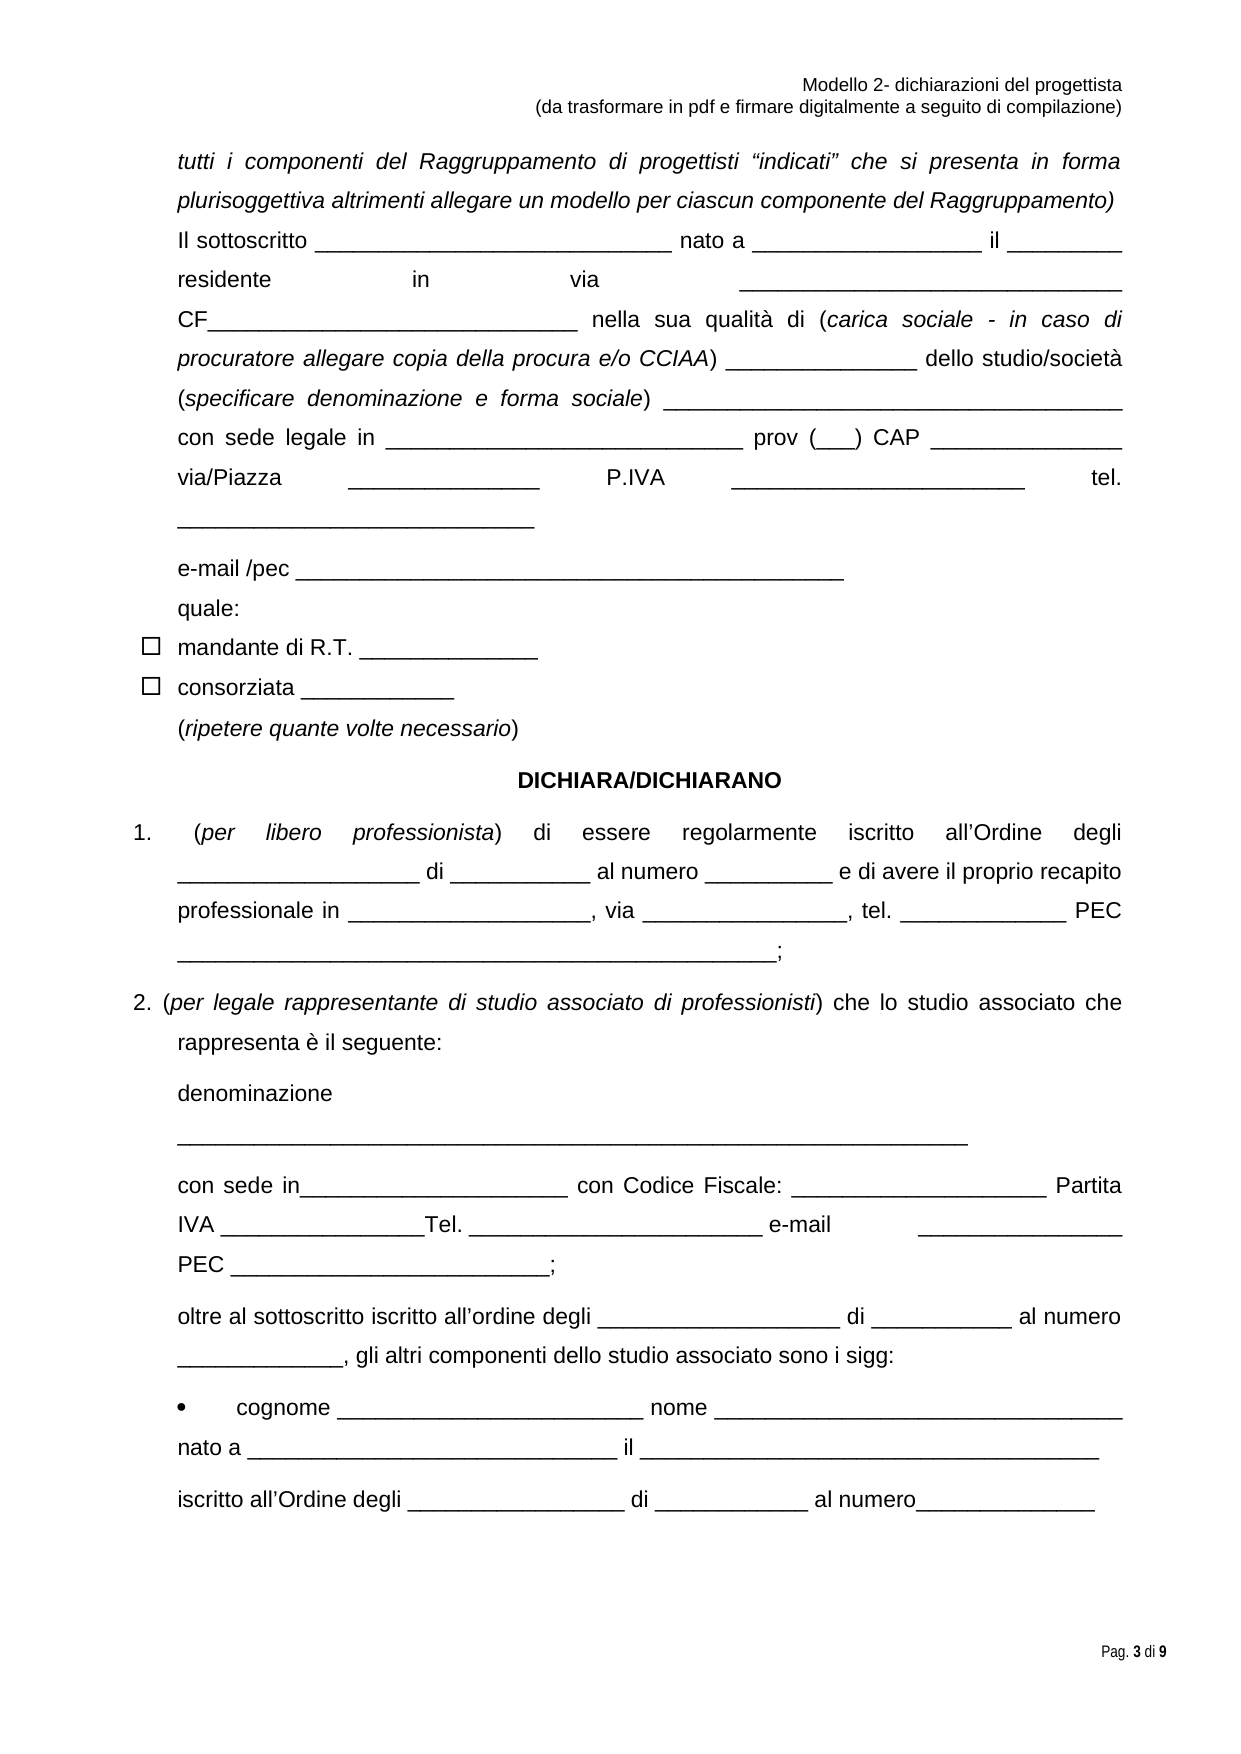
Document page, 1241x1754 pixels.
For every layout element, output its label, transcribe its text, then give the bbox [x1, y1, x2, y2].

list cognome ________________________ nome ________________________________ nato a _____________________________ il ____________________________________ [177, 1394, 1122, 1460]
list (per legale rappresentante di studio associato di professionisti) che lo studio associato che rappresenta è il seguente: [133, 989, 1122, 1055]
list (per libero professionista) di essere regolarmente iscritto all’Ordine degli ___________________ di ___________ al numero __________ e di avere il proprio recapito professionale in ___________________, via ________________, tel. _____________ PEC _______________________________________________; [133, 818, 1122, 963]
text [177, 1486, 1122, 1512]
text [177, 148, 1122, 213]
list (ripetere quante volte necessario) [177, 714, 1122, 741]
list mandante di R.T. ______________ [140, 634, 1122, 661]
text denominazione ______________________________________________________________ [177, 1080, 1122, 1146]
list e-mail /pec ___________________________________________ [177, 555, 1122, 581]
text oltre al sottoscritto iscritto all’ordine degli ___________________ di ___________ al numero _____________, gli altri componenti dello studio associato sono i sigg: [177, 1303, 1122, 1369]
list consorziata ____________ [140, 674, 1122, 701]
text con sede in_____________________ con Codice Fiscale: ____________________ Partita IVA ________________Tel. _______________________ e-mail ________________ PEC _________________________; [177, 1172, 1122, 1277]
list quale: [177, 594, 1122, 621]
text DICHIARA/DICHIARANO [177, 767, 1122, 793]
text Il sottoscritto ____________________________ nato a __________________ il _________ residente in via ______________________________ CF_____________________________ nella sua qualità di (carica sociale - in caso di procuratore allegare copia della procura e/o CCIAA) _______________ dello studio/società (specificare denominazione e forma sociale) ____________________________________ con sede legale in ____________________________ prov (___) CAP _______________ via/Piazza _______________ P.IVA _______________________ tel. ____________________________ [177, 227, 1122, 529]
